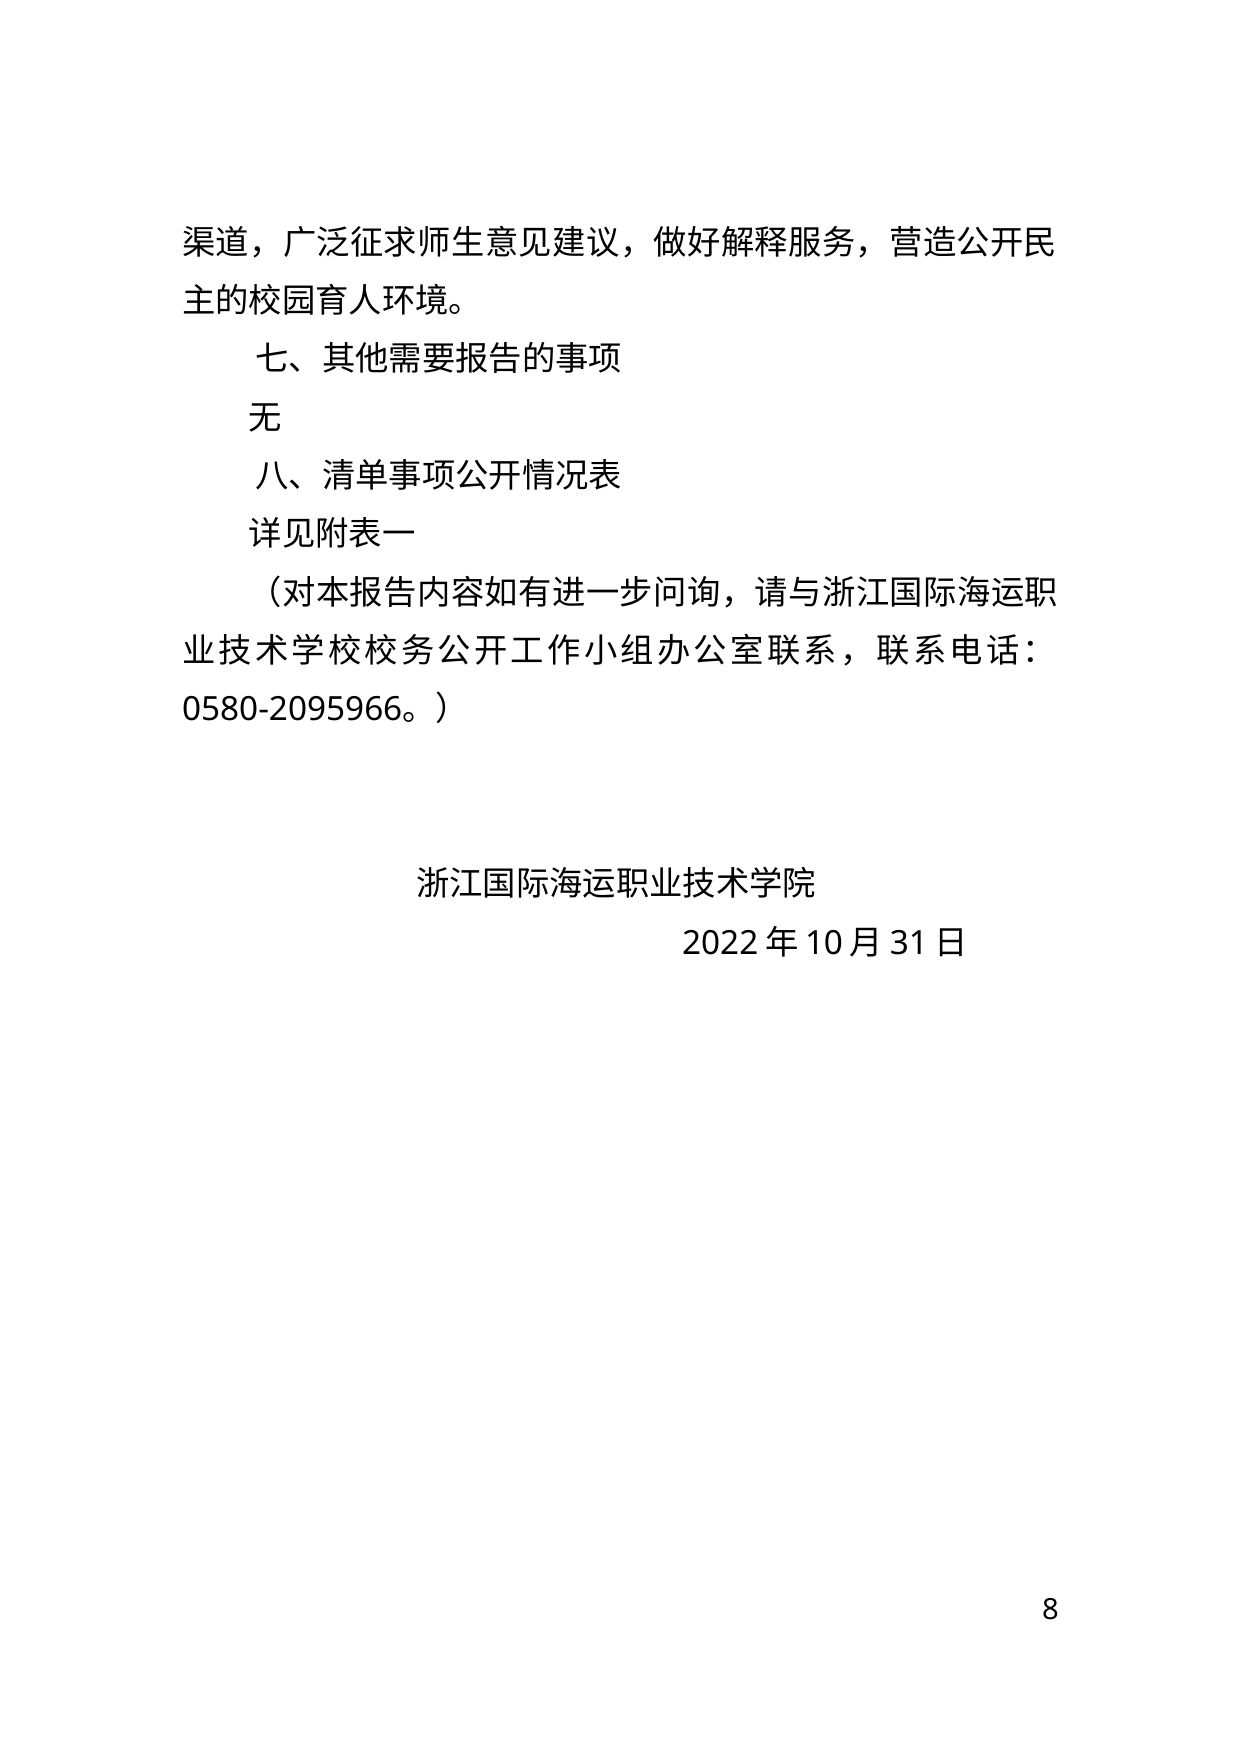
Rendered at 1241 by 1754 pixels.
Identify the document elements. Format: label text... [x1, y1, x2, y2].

text 八、清单事项公开情况表 [182, 441, 1058, 499]
text 七、其他需要报告的事项 [182, 324, 1058, 382]
text 2022年10月31日 [182, 907, 1058, 966]
text 浙江国际海运职业技术学院 [182, 849, 1058, 907]
text 无 [182, 382, 1058, 441]
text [182, 207, 1058, 324]
text （对本报告内容如有进一步问询，请与浙江国际海运职业技术学校校务公开工作小组办公室联系，联系电话：0580-2095966。） [182, 557, 1058, 732]
text 详见附表一 [182, 499, 1058, 557]
